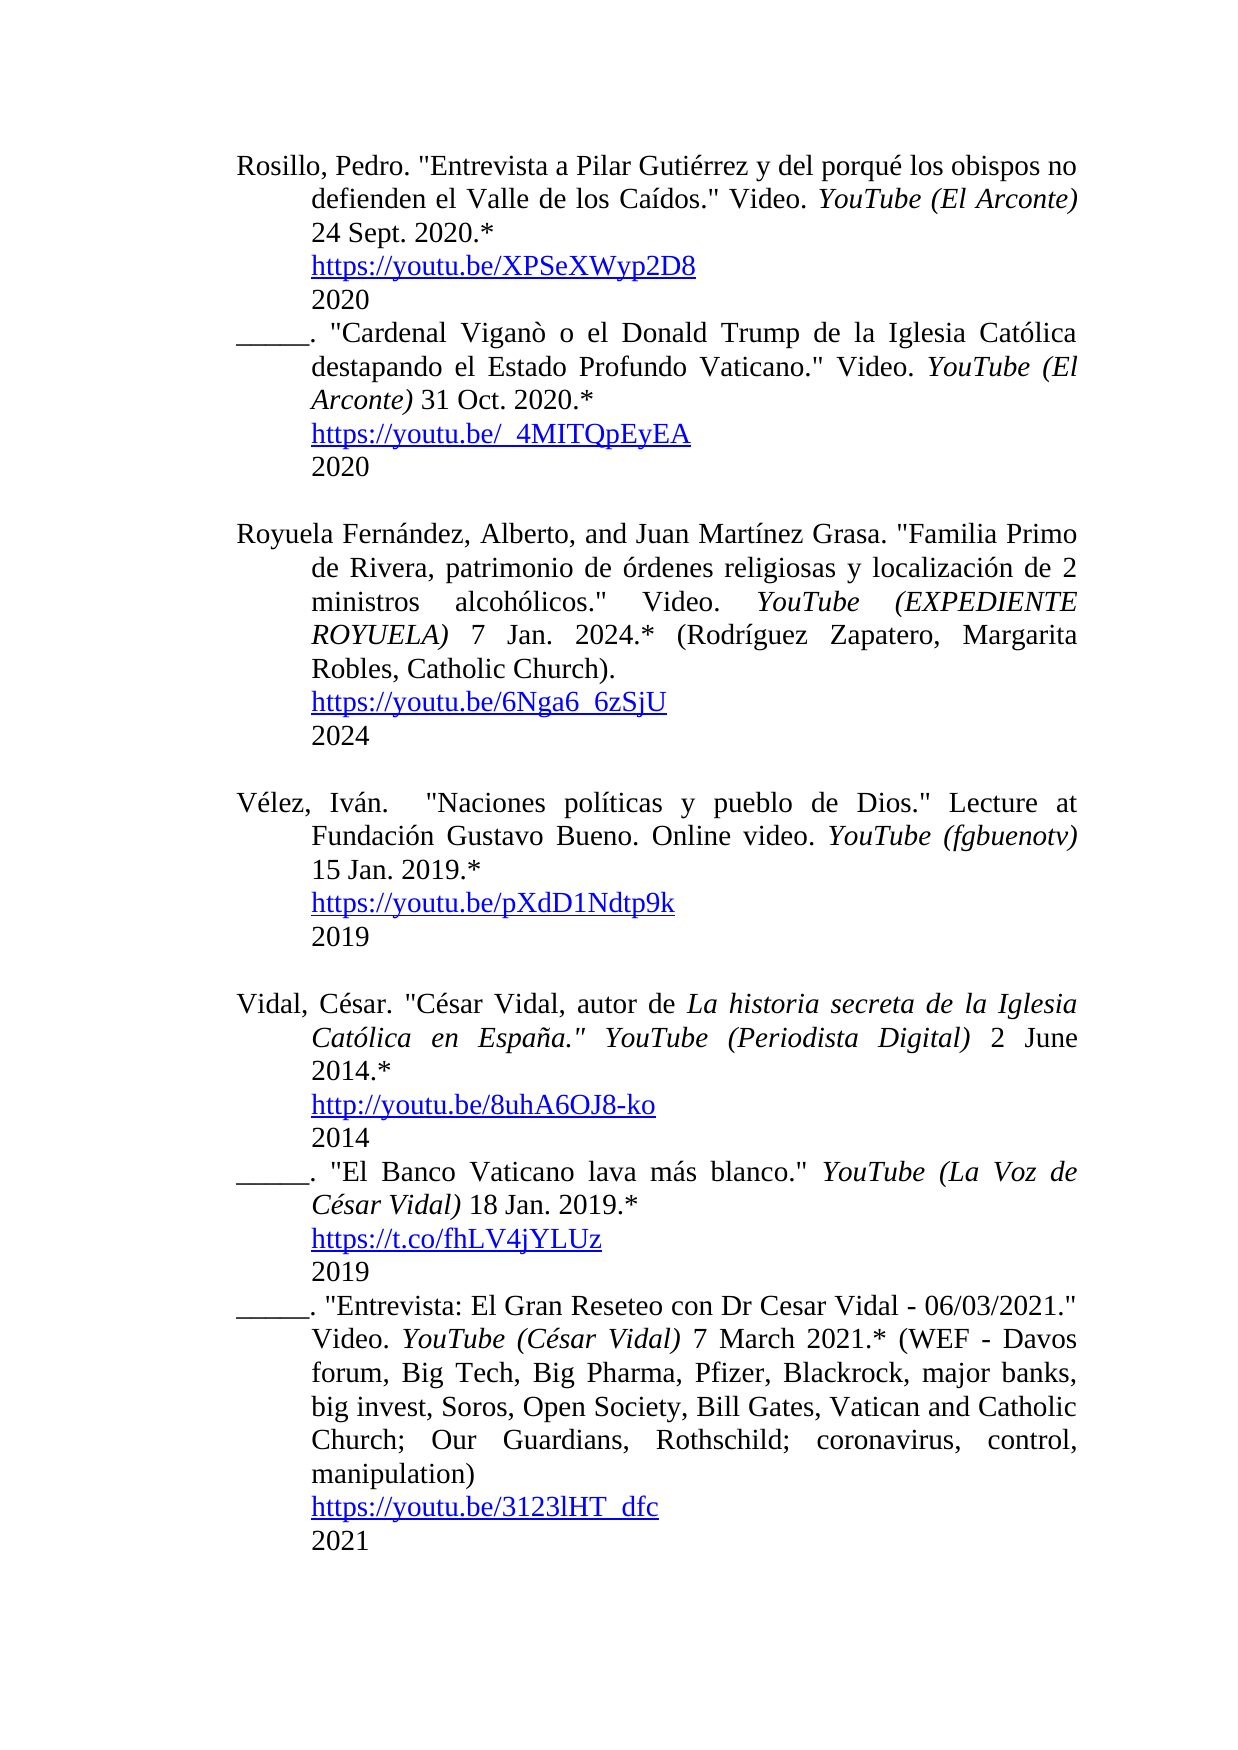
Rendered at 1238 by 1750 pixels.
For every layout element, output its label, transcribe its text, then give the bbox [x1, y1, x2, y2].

text 2024 [236, 718, 1078, 751]
text https://youtu.be/XPSeXWyp2D8 [236, 248, 1078, 282]
text https://t.co/fhLV4jYLUz [236, 1221, 1078, 1254]
text _____. "Cardenal Viganò o el Donald Trump de la Iglesia Católica destapando el Estado Profundo Vaticano." Video. YouTube (El Arconte) 31 Oct. 2020.* [236, 315, 1078, 416]
text https://youtu.be/6Nga6_6zSjU [311, 684, 1078, 718]
text _____. "El Banco Vaticano lava más blanco." YouTube (La Voz de César Vidal) 18 Jan. 2019.* [236, 1154, 1078, 1221]
text Rosillo, Pedro. "Entrevista a Pilar Gutiérrez y del porqué los obispos no defienden el Valle de los Caídos." Video. YouTube (El Arconte) 24 Sept. 2020.* [236, 148, 1078, 248]
text 2021 [236, 1523, 1078, 1556]
text Vidal, César. "César Vidal, autor de La historia secreta de la Iglesia Católica en España." YouTube (Periodista Digital) 2 June 2014.* [236, 986, 1078, 1087]
text 2019 [236, 919, 1078, 953]
text 2020 [236, 449, 1078, 483]
text Vélez, Iván. "Naciones políticas y pueblo de Dios." Lecture at Fundación Gustavo Bueno. Online video. YouTube (fgbuenotv) 15 Jan. 2019.* [236, 785, 1078, 886]
text https://youtu.be/3123lHT_dfc [236, 1489, 1078, 1523]
text http://youtu.be/8uhA6OJ8-ko [236, 1087, 1078, 1120]
text 2014 [236, 1120, 1078, 1154]
text 2019 [236, 1254, 1078, 1288]
text Royuela Fernández, Alberto, and Juan Martínez Grasa. "Familia Primo de Rivera, patrimonio de órdenes religiosas y localización de 2 ministros alcohólicos." Video. YouTube (EXPEDIENTE ROYUELA) 7 Jan. 2024.* (Rodríguez Zapatero, Margarita Robles, Catholic Church). [236, 517, 1078, 684]
text https://youtu.be/_4MITQpEyEA [236, 416, 1078, 449]
text 2020 [236, 282, 1078, 315]
text _____. "Entrevista: El Gran Reseteo con Dr Cesar Vidal - 06/03/2021." Video. YouTube (César Vidal) 7 March 2021.* (WEF - Davos forum, Big Tech, Big Pharma, Pfizer, Blackrock, major banks, big invest, Soros, Open Society, Bill Gates, Vatican and Catholic Church; Our Guardians, Rothschild; coronavirus, control, manipulation) [236, 1288, 1078, 1489]
text https://youtu.be/pXdD1Ndtp9k [236, 886, 1078, 919]
